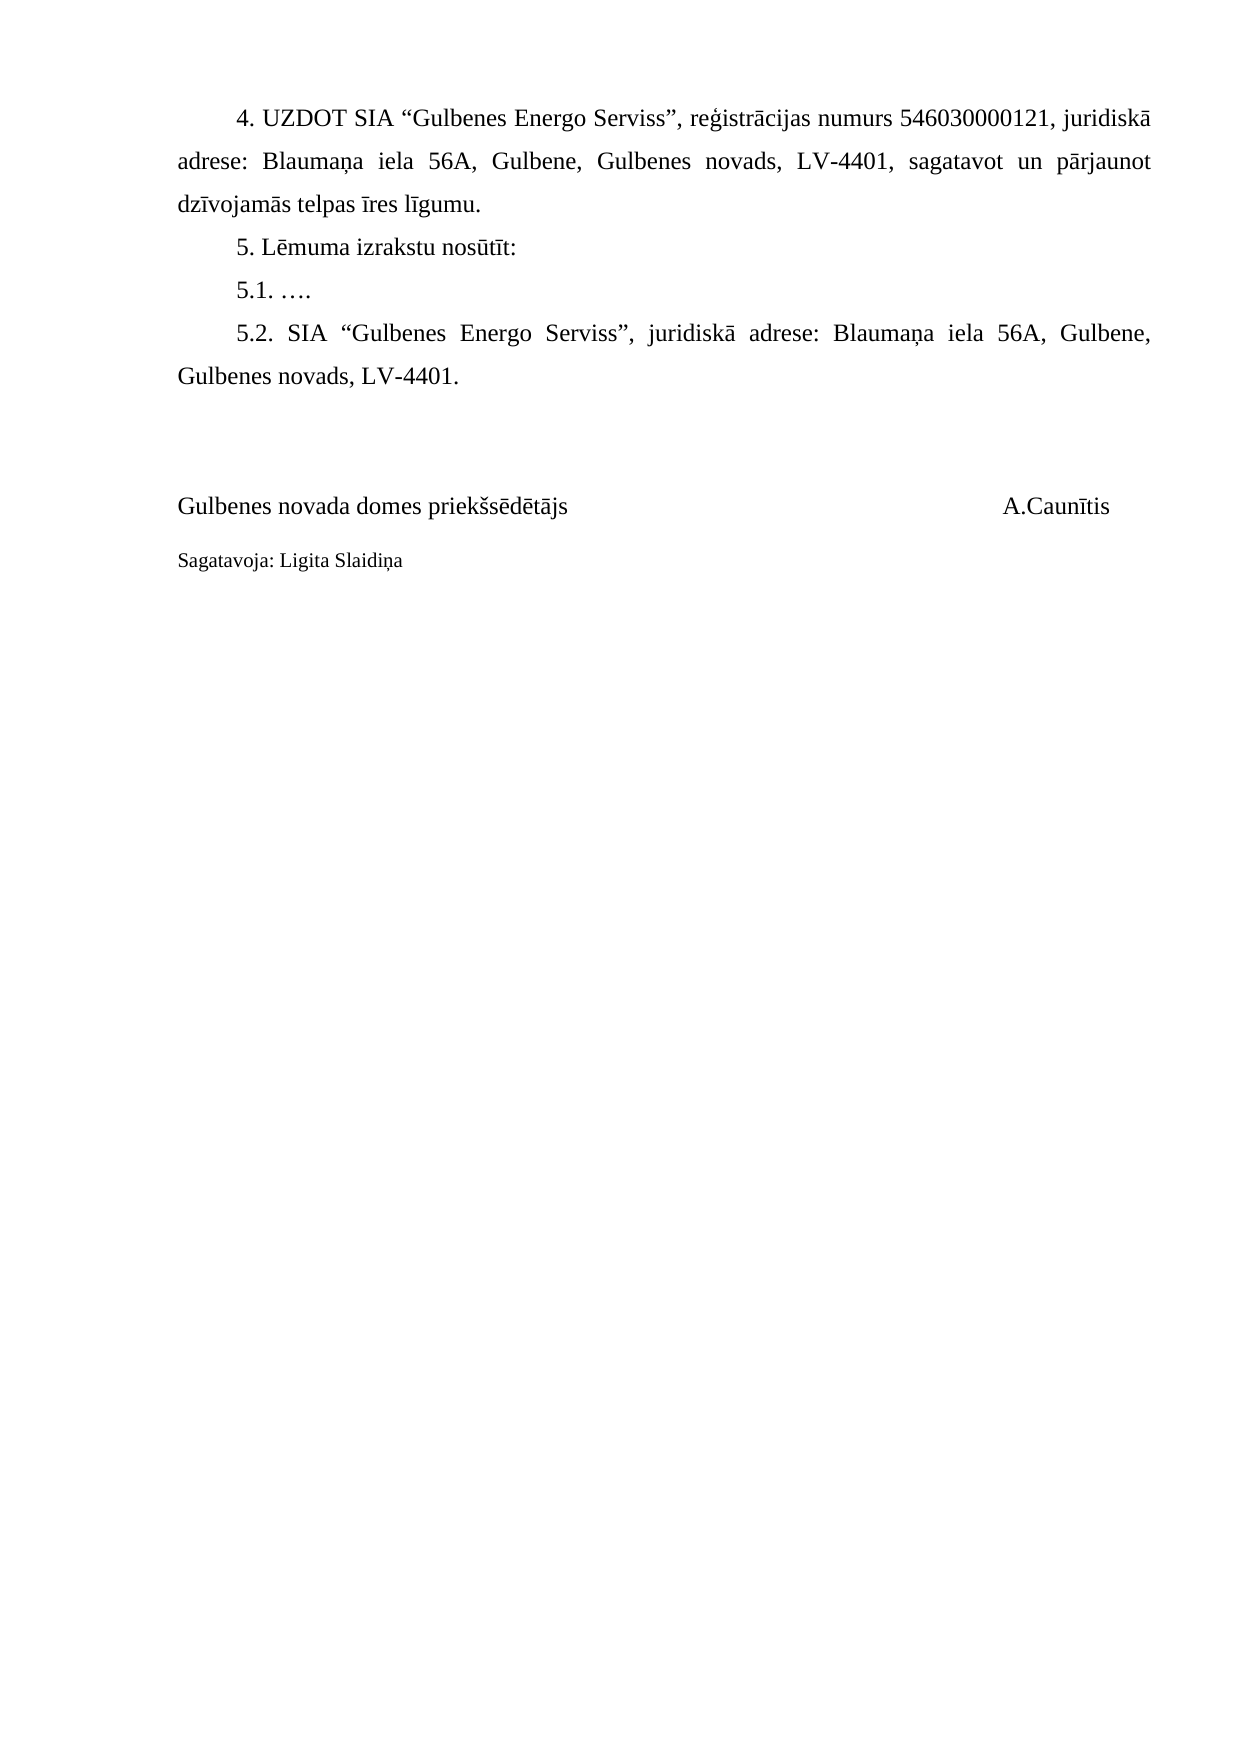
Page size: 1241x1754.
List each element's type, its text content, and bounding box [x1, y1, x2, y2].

text 5.2. SIA “Gulbenes Energo Serviss”, juridiskā adrese: Blaumaņa iela 56A, Gulbene, Gulbenes novads, LV-4401. [177, 318, 1152, 390]
text Sagatavoja: Ligita Slaidiņa [177, 548, 1152, 572]
text 5.1. …. [177, 275, 1152, 304]
text 4. UZDOT SIA “Gulbenes Energo Serviss”, reģistrācijas numurs 546030000121, juridiskā adrese: Blaumaņa iela 56A, Gulbene, Gulbenes novads, LV-4401, sagatavot un pārjaunot dzīvojamās telpas īres līgumu. [177, 103, 1152, 218]
text Gulbenes novada domes priekšsēdētājs A.Caunītis [177, 491, 1152, 519]
text 5. Lēmuma izrakstu nosūtīt: [177, 232, 1152, 261]
